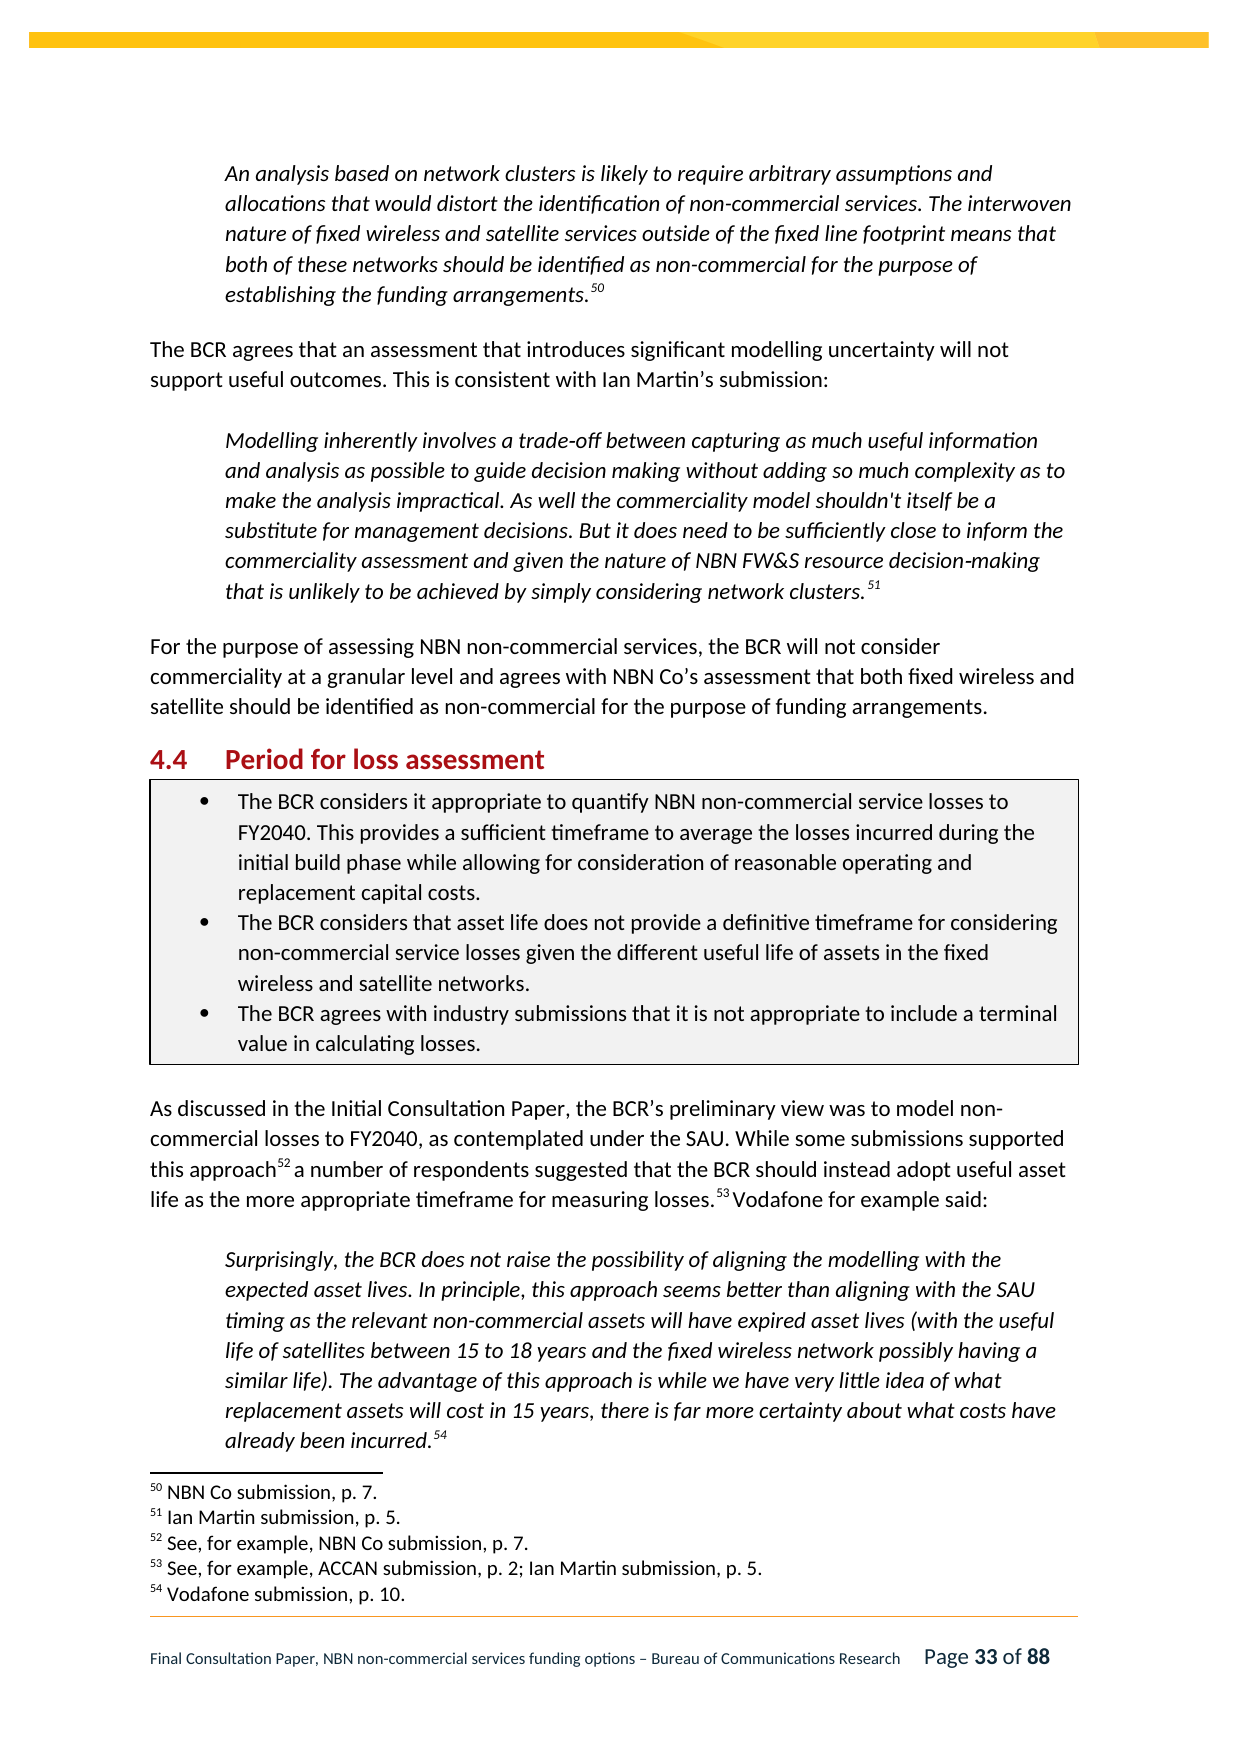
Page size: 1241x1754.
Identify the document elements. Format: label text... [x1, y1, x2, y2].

text For the purpose of assessing NBN non-commercial services, the BCR will not consider commerciality at a granular level and agrees with NBN Co’s assessment that both fixed wireless and satellite should be identified as non-commercial for the purpose of funding arrangements. [150, 632, 1078, 721]
text The BCR agrees that an assessment that introduces significant modelling uncertainty will not support useful outcomes. This is consistent with Ian Martin’s submission: [150, 335, 1078, 393]
subtitle 4.4 Period for loss assessment [150, 741, 1078, 777]
text Surprisingly, the BCR does not raise the possibility of aligning the modelling with the expected asset lives. In principle, this approach seems better than aligning with the SAU timing as the relevant non-commercial assets will have expired asset lives (with the useful life of satellites between 15 to 18 years and the fixed wireless network possibly having a similar life). The advantage of this approach is while we have very little idea of what replacement assets will cost in 15 years, there is far more certainty about what costs have already been incurred. [225, 1245, 1078, 1455]
text Modelling inherently involves a trade‐off between capturing as much useful information and analysis as possible to guide decision making without adding so much complexity as to make the analysis impractical. As well the commerciality model shouldn't itself be a substitute for management decisions. But it does need to be sufficiently close to inform the commerciality assessment and given the nature of NBN FW&S resource decision‐making that is unlikely to be achieved by simply considering network clusters. [225, 426, 1078, 605]
text As discussed in the Initial Consultation Paper, the BCR’s preliminary view was to model non-commercial losses to FY2040, as contemplated under the SAU. While some submissions supported this approach a number of respondents suggested that the BCR should instead adopt useful asset life as the more appropriate timeframe for measuring losses. Vodafone for example said: [150, 1094, 1078, 1213]
text An analysis based on network clusters is likely to require arbitrary assumptions and allocations that would distort the identification of non-commercial services. The interwoven nature of fixed wireless and satellite services outside of the fixed line footprint means that both of these networks should be identified as non-commercial for the purpose of establishing the funding arrangements. [225, 159, 1078, 308]
picture [0, 32, 1237, 48]
